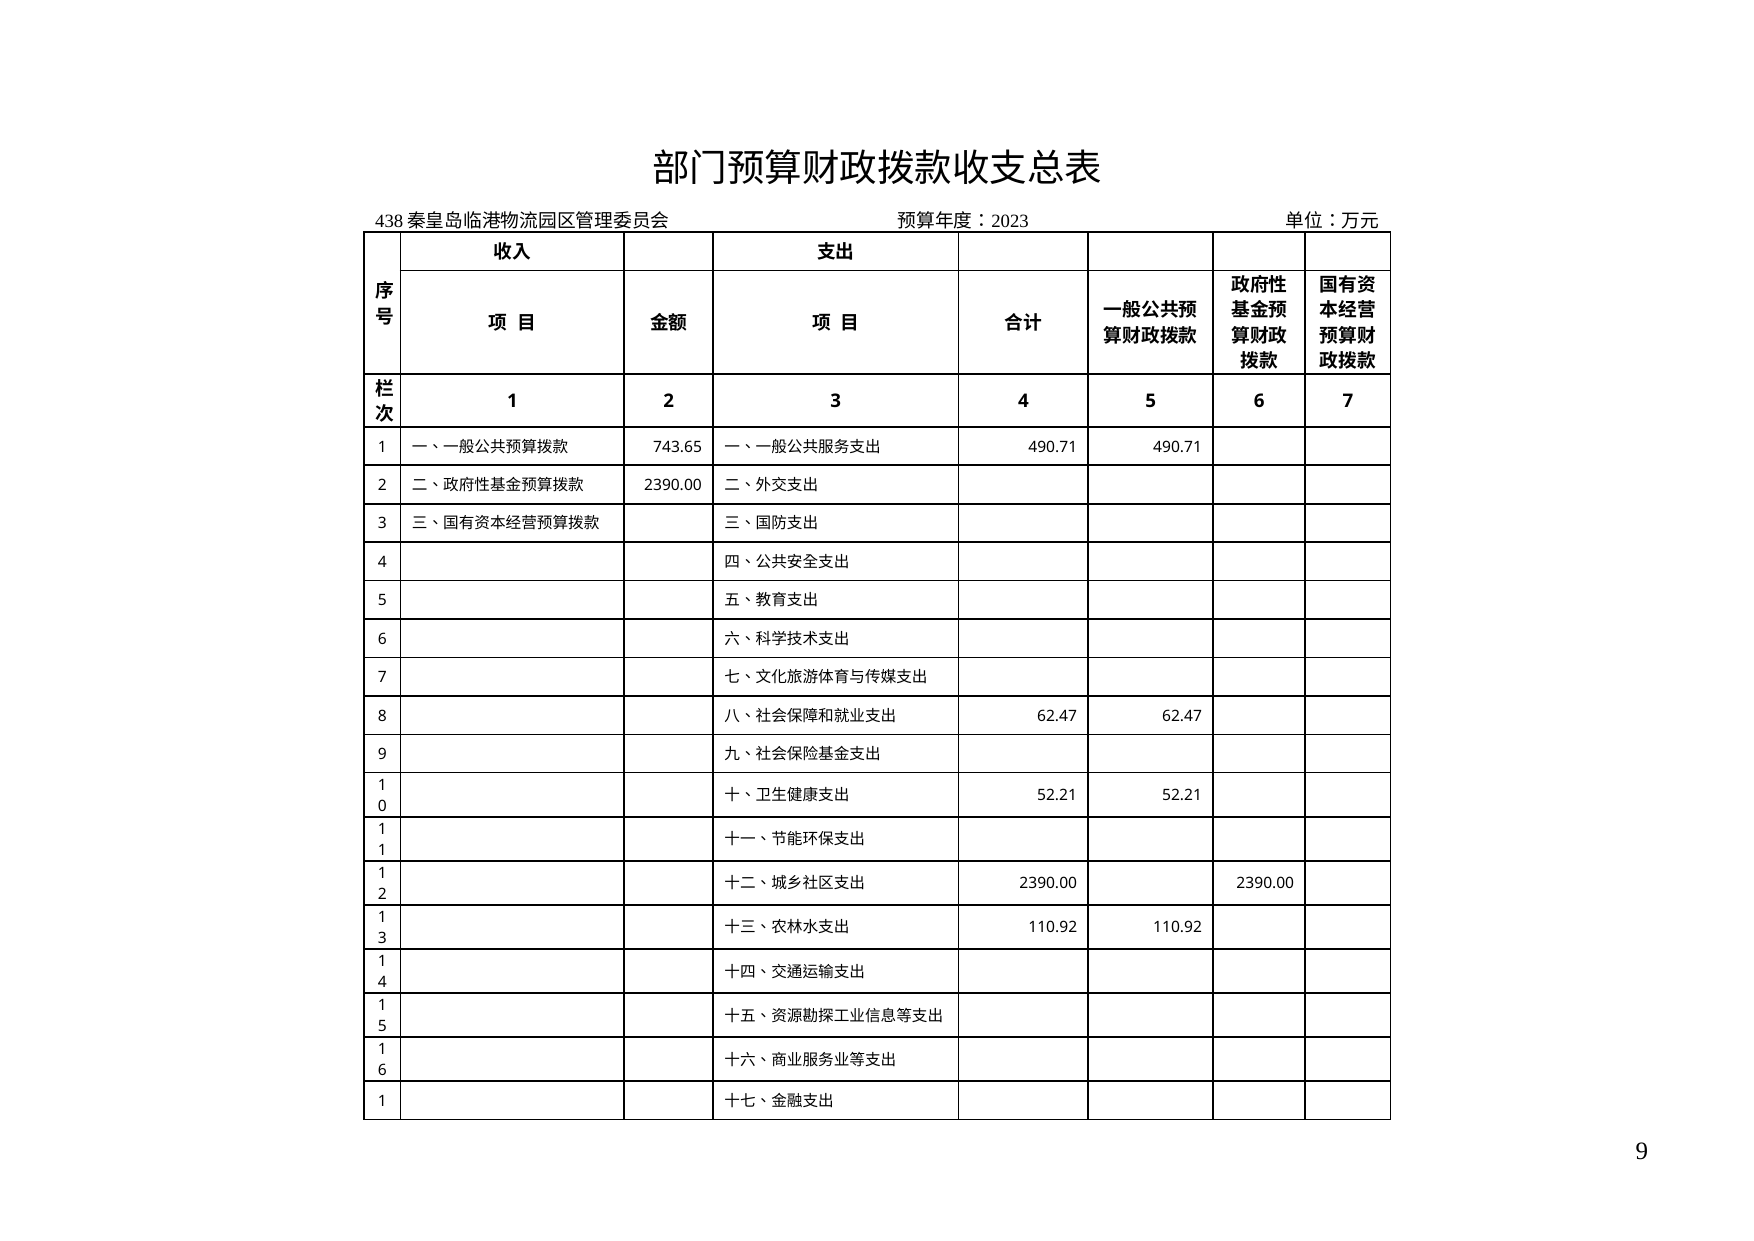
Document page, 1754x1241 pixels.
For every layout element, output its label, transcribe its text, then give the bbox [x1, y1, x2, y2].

table_cell [1089, 735, 1212, 772]
table_cell 13 [365, 906, 400, 948]
table_cell [625, 735, 712, 772]
table_cell [401, 862, 623, 904]
table_cell [959, 466, 1087, 503]
table_cell 6 [365, 620, 400, 657]
table_cell [1089, 818, 1212, 860]
table_cell 合计 [959, 271, 1087, 373]
table_cell [959, 620, 1087, 657]
table_cell [1214, 1082, 1304, 1119]
table_cell [1089, 1082, 1212, 1119]
table_cell [1306, 466, 1390, 503]
table_header 438秦皇岛临港物流园区管理委员会 [365, 195, 712, 231]
table_cell 一、一般公共服务支出 [714, 428, 958, 464]
table_cell [1214, 773, 1304, 816]
table_cell [1306, 543, 1390, 580]
table_cell 17 [365, 1082, 400, 1119]
table_cell [1306, 735, 1390, 772]
table_cell 9 [365, 735, 400, 772]
table_cell 2390.00 [959, 862, 1087, 904]
table_cell [1214, 428, 1304, 464]
table_cell [1089, 658, 1212, 695]
table_cell [401, 818, 623, 860]
table_cell 62.47 [959, 697, 1087, 733]
table_cell [401, 620, 623, 657]
table_cell [625, 697, 712, 733]
table_cell 16 [365, 1038, 400, 1080]
table_cell 七、文化旅游体育与传媒支出 [714, 658, 958, 695]
table_cell 1 [401, 375, 623, 426]
table_cell [1306, 581, 1390, 618]
table_cell [625, 1082, 712, 1119]
table_cell [1214, 818, 1304, 860]
table_cell [1214, 735, 1304, 772]
table_cell 52.21 [959, 773, 1087, 816]
table_cell [401, 1082, 623, 1119]
table_cell 国有资本经营预算财政拨款 [1306, 271, 1390, 373]
table_cell 3 [714, 375, 958, 426]
table_cell [1306, 773, 1390, 816]
table_cell [401, 773, 623, 816]
table_cell [625, 658, 712, 695]
table_cell 11 [365, 818, 400, 860]
table_cell 15 [365, 994, 400, 1036]
table_cell [1306, 994, 1390, 1036]
table_cell [625, 950, 712, 992]
table_cell 四、公共安全支出 [714, 543, 958, 580]
table_cell [1089, 950, 1212, 992]
table_cell [1214, 466, 1304, 503]
table_cell 110.92 [959, 906, 1087, 948]
table_cell [959, 735, 1087, 772]
table_cell 52.21 [1089, 773, 1212, 816]
table_cell [625, 233, 712, 270]
table_cell [625, 1038, 712, 1080]
table_cell 序号 [365, 233, 400, 373]
table_cell 7 [1306, 375, 1390, 426]
table_cell [625, 505, 712, 541]
table_cell [1306, 620, 1390, 657]
table_cell 110.92 [1089, 906, 1212, 948]
table_cell 政府性基金预算财政 拨款 [1214, 271, 1304, 373]
table_cell [1214, 994, 1304, 1036]
table_cell [959, 950, 1087, 992]
table_cell 十二、城乡社区支出 [714, 862, 958, 904]
table_cell [401, 950, 623, 992]
table_cell [401, 581, 623, 618]
table_cell 二、外交支出 [714, 466, 958, 503]
table_cell 项 目 [401, 271, 623, 373]
table_cell 6 [1214, 375, 1304, 426]
table_cell [1306, 428, 1390, 464]
table_cell [1306, 233, 1390, 270]
table_cell [1306, 1038, 1390, 1080]
table_cell 二、政府性基金预算拨款 [401, 466, 623, 503]
table_cell [1306, 658, 1390, 695]
table_cell [401, 658, 623, 695]
table_cell 五、教育支出 [714, 581, 958, 618]
text 部门预算财政拨款收支总表 [106, 142, 1648, 193]
table_cell [1306, 697, 1390, 733]
table_cell [959, 581, 1087, 618]
table_cell 7 [365, 658, 400, 695]
table_cell [1306, 862, 1390, 904]
table_cell 十五、资源勘探工业信息等支出 [714, 994, 958, 1036]
table_cell [1089, 581, 1212, 618]
table_cell [959, 233, 1087, 270]
table_cell [1306, 906, 1390, 948]
table_cell 490.71 [959, 428, 1087, 464]
table_cell [401, 543, 623, 580]
table_cell [959, 543, 1087, 580]
table_cell 十六、商业服务业等支出 [714, 1038, 958, 1080]
table_cell 八、社会保障和就业支出 [714, 697, 958, 733]
table_cell 1 [365, 428, 400, 464]
table_cell [1306, 505, 1390, 541]
table_cell 3 [365, 505, 400, 541]
table_cell [401, 735, 623, 772]
table_cell [625, 818, 712, 860]
table_cell [625, 773, 712, 816]
table_cell 14 [365, 950, 400, 992]
table_cell 支出 [714, 233, 958, 270]
table_cell 2 [625, 375, 712, 426]
table_cell 项 目 [714, 271, 958, 373]
table_cell [1089, 466, 1212, 503]
table_cell 九、社会保险基金支出 [714, 735, 958, 772]
table_cell [1089, 505, 1212, 541]
table_cell [1214, 906, 1304, 948]
table_cell [625, 994, 712, 1036]
table_cell 十三、农林水支出 [714, 906, 958, 948]
table_cell [1214, 581, 1304, 618]
table_cell 62.47 [1089, 697, 1212, 733]
table_cell [1214, 505, 1304, 541]
table_cell 一般公共预算财政拨款 [1089, 271, 1212, 373]
table_cell [1214, 620, 1304, 657]
table_cell [959, 1082, 1087, 1119]
table_cell 十一、节能环保支出 [714, 818, 958, 860]
table_cell [625, 620, 712, 657]
table_cell 5 [1089, 375, 1212, 426]
table_cell 10 [365, 773, 400, 816]
table_cell [1089, 233, 1212, 270]
table_cell [1089, 543, 1212, 580]
table_cell [1214, 697, 1304, 733]
table_cell [401, 1038, 623, 1080]
table_cell [1214, 950, 1304, 992]
table_cell [625, 862, 712, 904]
table_header 预算年度：2023 [714, 195, 1212, 231]
table_cell 一、一般公共预算拨款 [401, 428, 623, 464]
table_cell 4 [959, 375, 1087, 426]
table_cell [625, 581, 712, 618]
table_cell 4 [365, 543, 400, 580]
table_cell [1089, 862, 1212, 904]
table_cell [625, 543, 712, 580]
table_cell [401, 994, 623, 1036]
table_cell 栏次 [365, 375, 400, 426]
table_cell 六、科学技术支出 [714, 620, 958, 657]
table_cell 2390.00 [625, 466, 712, 503]
table_cell [1214, 1038, 1304, 1080]
table_cell [1306, 818, 1390, 860]
table_cell 2 [365, 466, 400, 503]
table_cell [1306, 950, 1390, 992]
table_cell [1089, 620, 1212, 657]
table_cell [959, 1038, 1087, 1080]
table_cell 5 [365, 581, 400, 618]
table_cell 2390.00 [1214, 862, 1304, 904]
table_cell 743.65 [625, 428, 712, 464]
table_cell 十七、金融支出 [714, 1082, 958, 1119]
table_cell [1214, 658, 1304, 695]
table_cell [401, 697, 623, 733]
table_cell 三、国防支出 [714, 505, 958, 541]
table_cell 三、国有资本经营预算拨款 [401, 505, 623, 541]
table_cell 十、卫生健康支出 [714, 773, 958, 816]
table_cell [1214, 543, 1304, 580]
table_cell [1306, 1082, 1390, 1119]
table_header 单位：万元 [1214, 195, 1390, 231]
table_cell 十四、交通运输支出 [714, 950, 958, 992]
table_cell 收入 [401, 233, 623, 270]
table_cell [1089, 1038, 1212, 1080]
table_cell [1214, 233, 1304, 270]
table_cell [959, 994, 1087, 1036]
table_cell 490.71 [1089, 428, 1212, 464]
table_cell [959, 818, 1087, 860]
table_cell [625, 906, 712, 948]
table_cell 8 [365, 697, 400, 733]
table_cell 12 [365, 862, 400, 904]
table_cell [1089, 994, 1212, 1036]
table_cell [959, 658, 1087, 695]
table_cell [401, 906, 623, 948]
table_cell [959, 505, 1087, 541]
table_cell 金额 [625, 271, 712, 373]
